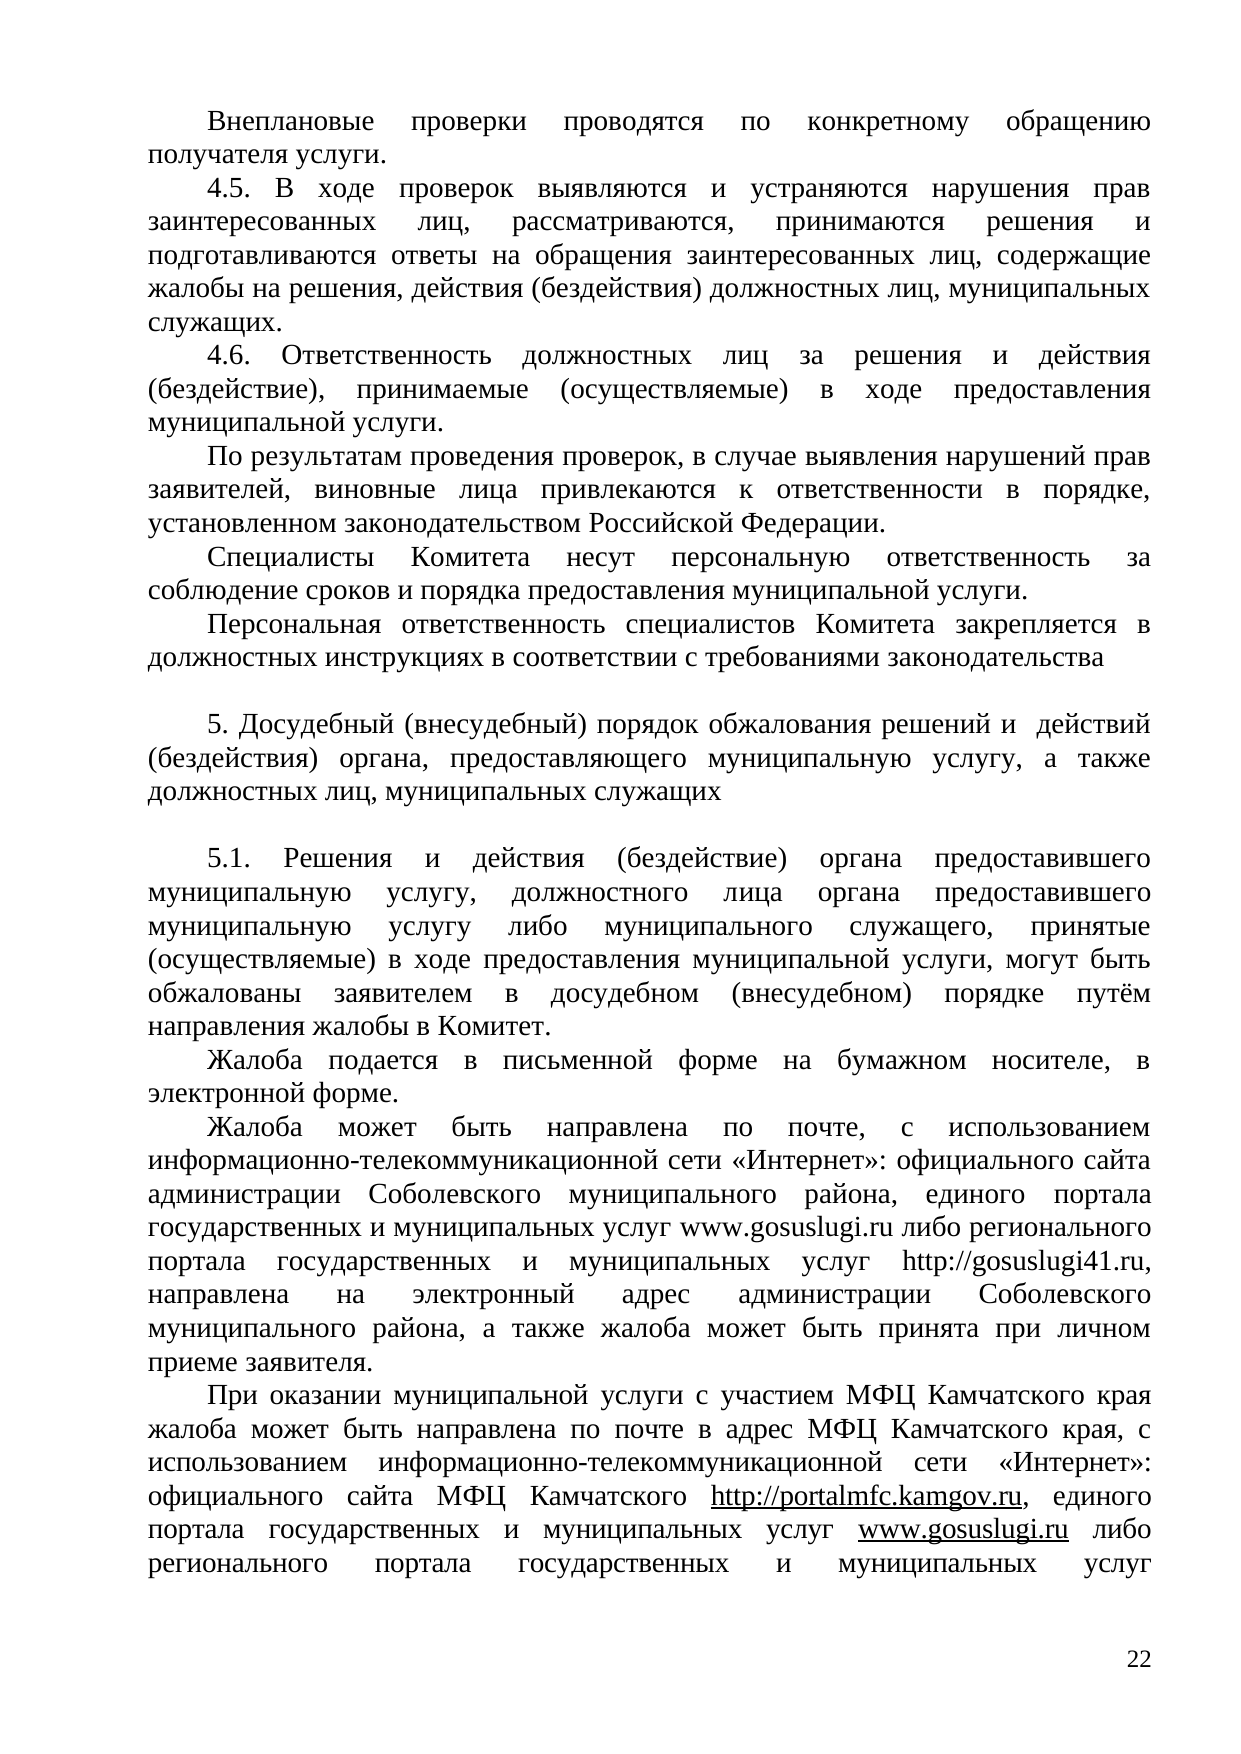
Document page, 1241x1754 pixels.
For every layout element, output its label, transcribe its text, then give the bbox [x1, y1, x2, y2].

text Жалоба может быть направлена по почте, с использованием информационно-телекоммуникационной сети «Интернет»: официального сайта администрации Соболевского муниципального района, единого портала государственных и муниципальных услуг www.gosuslugi.ru либо регионального портала государственных и муниципальных услуг http://gosuslugi41.ru, направлена на электронный адрес администрации Соболевского муниципального района, а также жалоба может быть принята при личном приеме заявителя. [148, 1109, 1152, 1377]
text 5. Досудебный (внесудебный) порядок обжалования решений и действий (бездействия) органа, предоставляющего муниципальную услугу, а также должностных лиц, муниципальных служащих [148, 706, 1152, 807]
text Персональная ответственность специалистов Комитета закрепляется в должностных инструкциях в соответствии с требованиями законодательства [148, 606, 1152, 673]
text По результатам проведения проверок, в случае выявления нарушений прав заявителей, виновные лица привлекаются к ответственности в порядке, установленном законодательством Российской Федерации. [148, 438, 1152, 539]
text Внеплановые проверки проводятся по конкретному обращению получателя услуги. [148, 103, 1152, 170]
text Специалисты Комитета несут персональную ответственность за соблюдение сроков и порядка предоставления муниципальной услуги. [148, 539, 1152, 606]
text 4.6. Ответственность должностных лиц за решения и действия (бездействие), принимаемые (осуществляемые) в ходе предоставления муниципальной услуги. [148, 337, 1152, 438]
text Жалоба подается в письменной форме на бумажном носителе, в электронной форме. [148, 1042, 1152, 1109]
text 5.1. Решения и действия (бездействие) органа предоставившего муниципальную услугу, должностного лица органа предоставившего муниципальную услугу либо муниципального служащего, принятые (осуществляемые) в ходе предоставления муниципальной услуги, могут быть обжалованы заявителем в досудебном (внесудебном) порядке путём направления жалобы в Комитет. [148, 841, 1152, 1042]
text 4.5. В ходе проверок выявляются и устраняются нарушения прав заинтересованных лиц, рассматриваются, принимаются решения и подготавливаются ответы на обращения заинтересованных лиц, содержащие жалобы на решения, действия (бездействия) должностных лиц, муниципальных служащих. [148, 170, 1152, 337]
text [148, 1377, 1152, 1578]
